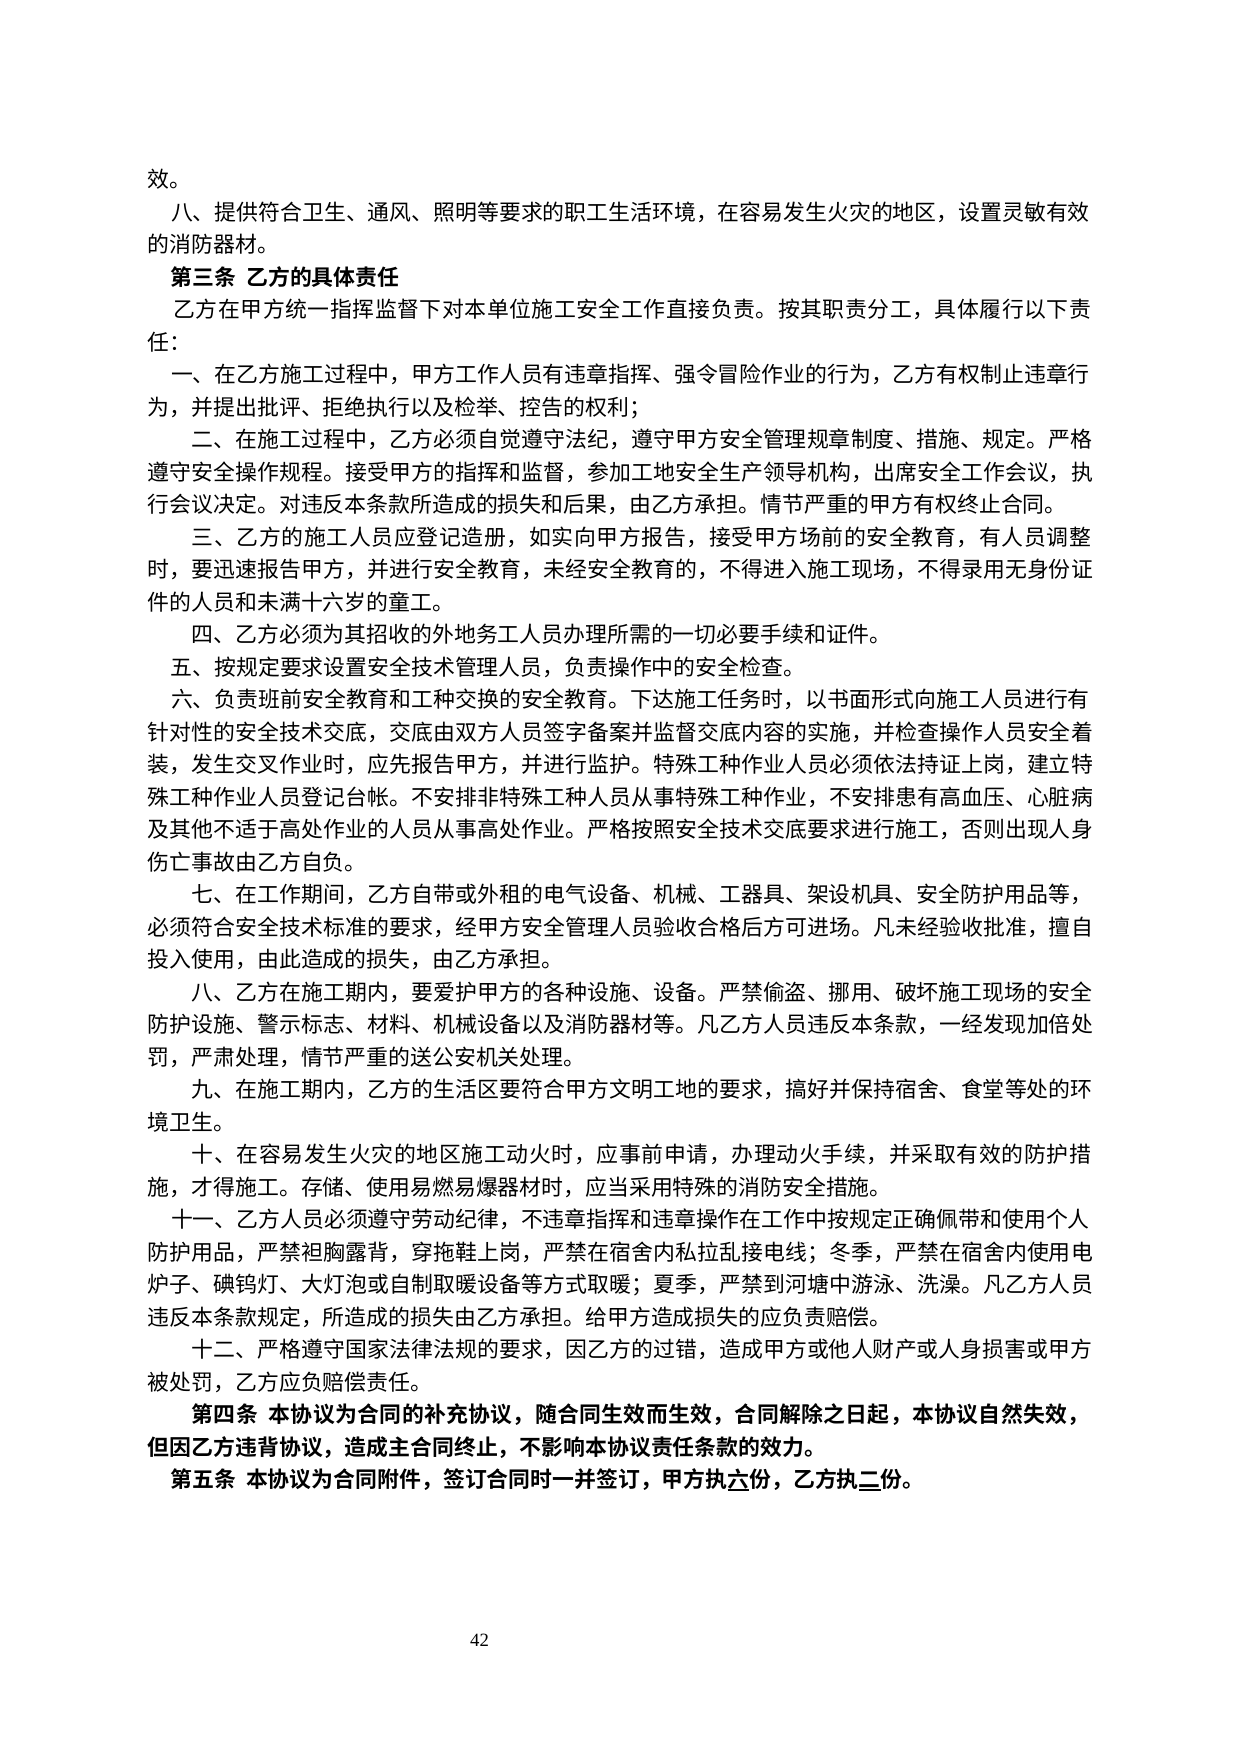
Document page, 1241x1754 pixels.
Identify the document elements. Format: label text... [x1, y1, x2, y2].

text 十二、严格遵守国家法律法规的要求，因乙方的过错，造成甲方或他人财产或人身损害或甲方被处罚，乙方应负赔偿责任。 [148, 1332, 1093, 1397]
text 七、在工作期间，乙方自带或外租的电气设备、机械、工器具、架设机具、安全防护用品等，必须符合安全技术标准的要求，经甲方安全管理人员验收合格后方可进场。凡未经验收批准，擅自投入使用，由此造成的损失，由乙方承担。 [148, 877, 1093, 974]
text 九、在施工期内，乙方的生活区要符合甲方文明工地的要求，搞好并保持宿舍、食堂等处的环境卫生。 [148, 1072, 1093, 1137]
text 二、在施工过程中，乙方必须自觉遵守法纪，遵守甲方安全管理规章制度、措施、规定。严格遵守安全操作规程。接受甲方的指挥和监督，参加工地安全生产领导机构，出席安全工作会议，执行会议决定。对违反本条款所造成的损失和后果，由乙方承担。情节严重的甲方有权终止合同。 [148, 422, 1093, 519]
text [148, 162, 1093, 422]
text 三、乙方的施工人员应登记造册，如实向甲方报告，接受甲方场前的安全教育，有人员调整时，要迅速报告甲方，并进行安全教育，未经安全教育的，不得进入施工现场，不得录用无身份证件的人员和未满十六岁的童工。 [148, 519, 1093, 617]
text 十、在容易发生火灾的地区施工动火时，应事前申请，办理动火手续，并采取有效的防护措施，才得施工。存储、使用易燃易爆器材时，应当采用特殊的消防安全措施。 十一、乙方人员必须遵守劳动纪律，不违章指挥和违章操作在工作中按规定正确佩带和使用个人防护用品，严禁袒胸露背，穿拖鞋上岗，严禁在宿舍内私拉乱接电线；冬季，严禁在宿舍内使用电炉子、碘钨灯、大灯泡或自制取暖设备等方式取暖；夏季，严禁到河塘中游泳、洗澡。凡乙方人员违反本条款规定，所造成的损失由乙方承担。给甲方造成损失的应负责赔偿。 [148, 1137, 1093, 1332]
text 第四条 本协议为合同的补充协议，随合同生效而生效，合同解除之日起，本协议自然失效，但因乙方违背协议，造成主合同终止，不影响本协议责任条款的效力。 第五条 本协议为合同附件，签订合同时一并签订，甲方执六份，乙方执二份。 [148, 1397, 1093, 1494]
text 八、乙方在施工期内，要爱护甲方的各种设施、设备。严禁偷盗、挪用、破坏施工现场的安全防护设施、警示标志、材料、机械设备以及消防器材等。凡乙方人员违反本条款，一经发现加倍处罚，严肃处理，情节严重的送公安机关处理。 [148, 974, 1093, 1072]
text 四、乙方必须为其招收的外地务工人员办理所需的一切必要手续和证件。 五、按规定要求设置安全技术管理人员，负责操作中的安全检查。 六、负责班前安全教育和工种交换的安全教育。下达施工任务时，以书面形式向施工人员进行有针对性的安全技术交底，交底由双方人员签字备案并监督交底内容的实施，并检查操作人员安全着装，发生交叉作业时，应先报告甲方，并进行监护。特殊工种作业人员必须依法持证上岗，建立特殊工种作业人员登记台帐。不安排非特殊工种人员从事特殊工种作业，不安排患有高血压、心脏病及其他不适于高处作业的人员从事高处作业。严格按照安全技术交底要求进行施工，否则出现人身伤亡事故由乙方自负。 [148, 617, 1093, 877]
